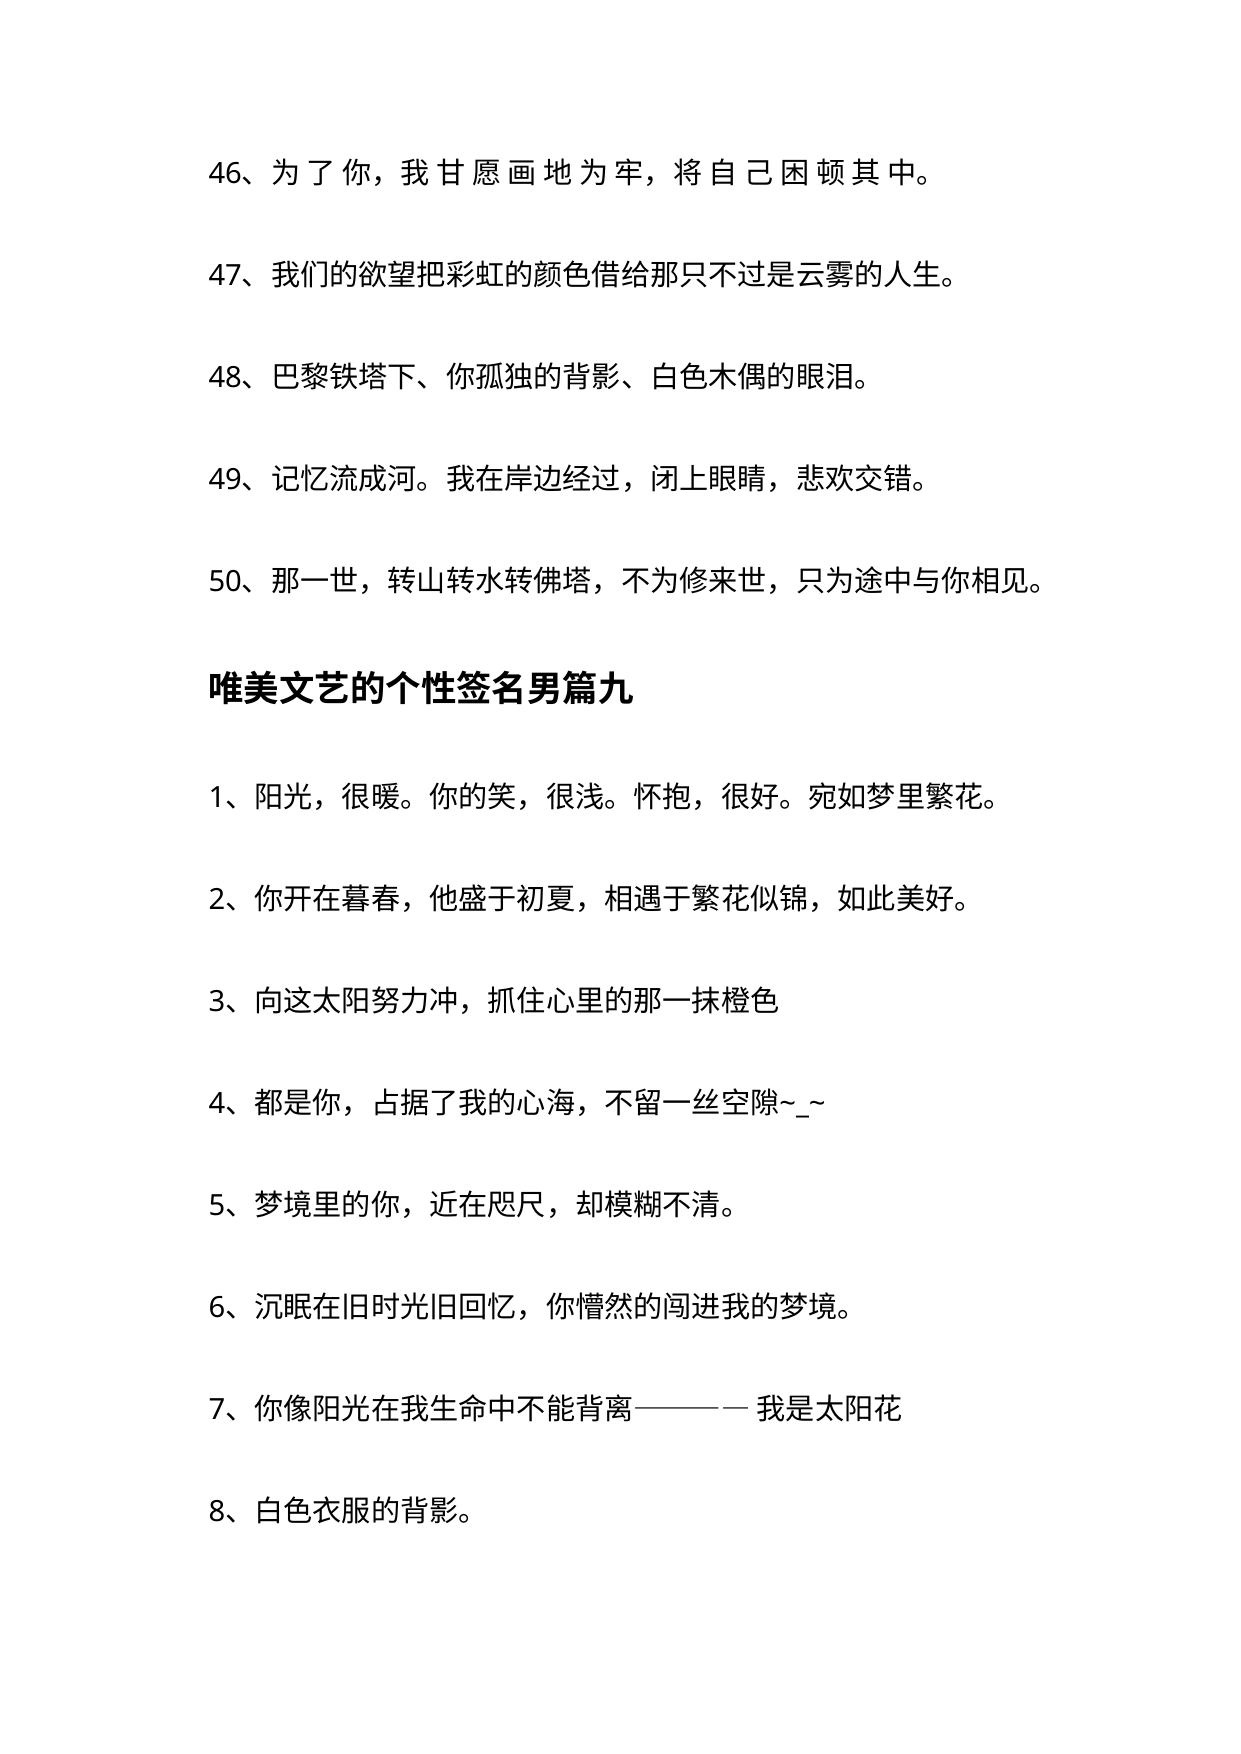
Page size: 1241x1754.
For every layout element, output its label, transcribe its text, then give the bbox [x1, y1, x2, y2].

text 3、向这太阳努力冲，抓住心里的那一抹橙色 [150, 977, 1090, 1020]
text 1、阳光，很暖。你的笑，很浅。怀抱，很好。宛如梦里繁花。 [150, 773, 1090, 816]
text 47、我们的欲望把彩虹的颜色借给那只不过是云雾的人生。 [150, 252, 1090, 294]
text 49、记忆流成河。我在岸边经过，闭上眼睛，悲欢交错。 [150, 456, 1090, 498]
text 5、梦境里的你，近在咫尺，却模糊不清。 [150, 1181, 1090, 1224]
text 唯美文艺的个性签名男篇九 [150, 660, 1090, 711]
text 2、你开在暮春，他盛于初夏，相遇于繁花似锦，如此美好。 [150, 875, 1090, 918]
text 6、沉眠在旧时光旧回忆，你懵然的闯进我的梦境。 [150, 1283, 1090, 1326]
text 8、白色衣服的背影。 [150, 1487, 1090, 1529]
text 48、巴黎铁塔下、你孤独的背影、白色木偶的眼泪。 [150, 354, 1090, 396]
text 4、都是你，占据了我的心海，不留一丝空隙~_~ [150, 1079, 1090, 1122]
text 7、你像阳光在我生命中不能背离———— 我是太阳花 [150, 1385, 1090, 1428]
text 46、为 了 你，我 甘 愿 画 地 为 牢，将 自 己 困 顿 其 中。 [150, 150, 1090, 192]
text 50、那一世，转山转水转佛塔，不为修来世，只为途中与你相见。 [150, 558, 1090, 600]
